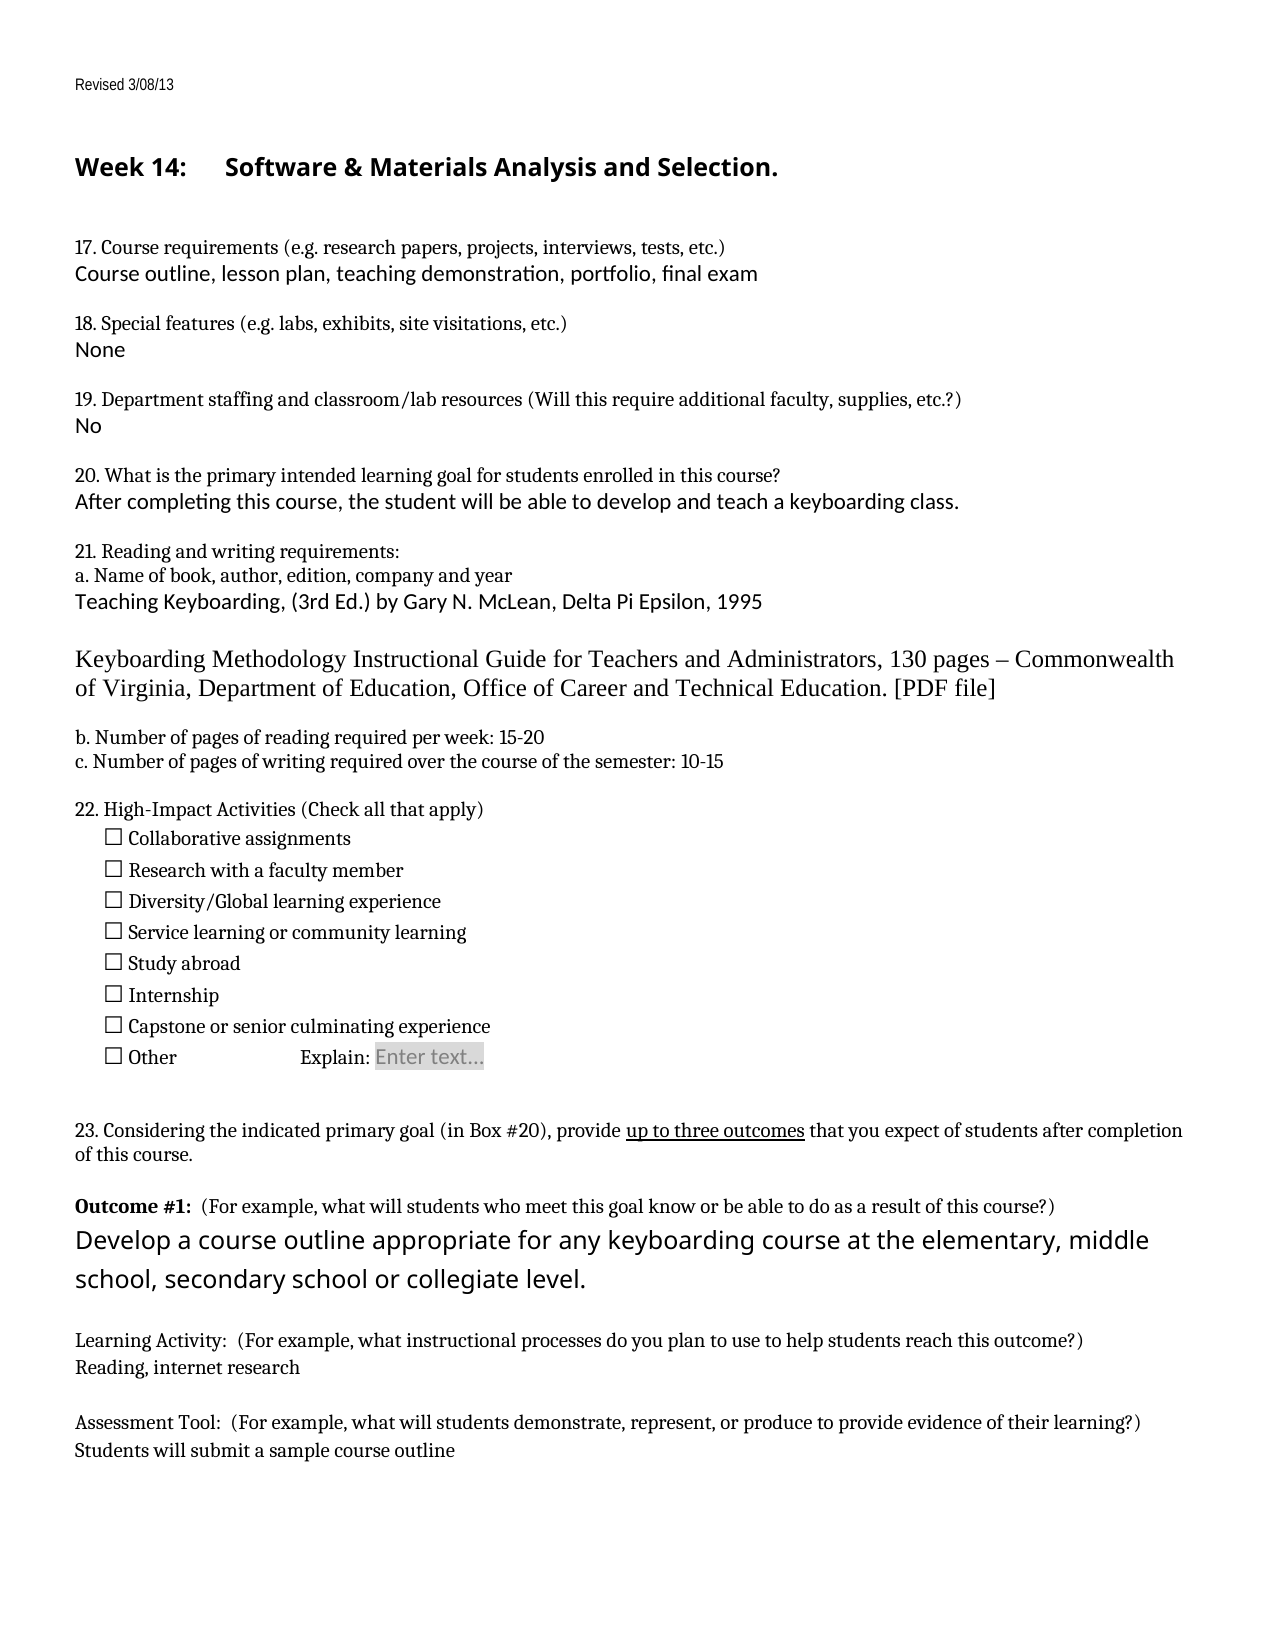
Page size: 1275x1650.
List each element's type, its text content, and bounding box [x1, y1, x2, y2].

text Internship [103, 977, 1200, 1009]
text Diversity/Global learning experience [103, 884, 1200, 915]
text a. Name of book, author, edition, company and year [75, 563, 1200, 587]
text Service learning or community learning [103, 915, 1200, 946]
text 18. Special features (e.g. labs, exhibits, site visitations, etc.) [75, 311, 1200, 335]
text Study abroad [103, 946, 1200, 977]
text Research with a faculty member [103, 852, 1200, 884]
text 17. Course requirements (e.g. research papers, projects, interviews, tests, etc.) [75, 236, 1200, 259]
text Collaborative assignments [103, 821, 1200, 852]
text 20. What is the primary intended learning goal for students enrolled in this course? [75, 463, 1200, 487]
text 21. Reading and writing requirements: [75, 539, 1200, 563]
text c. Number of pages of writing required over the course of the semester: [75, 749, 1200, 773]
text Learning Activity: (For example, what instructional processes do you plan to use to help students reach this outcome?) [75, 1328, 1200, 1352]
text Capstone or senior culminating experience [103, 1009, 1200, 1040]
text 23. Considering the indicated primary goal (in Box #20), provide up to three outcomes that you expect of students after completion of this course. [75, 1119, 1200, 1195]
text 22. High-Impact Activities (Check all that apply) [75, 797, 1200, 821]
text 19. Department staffing and classroom/lab resources (Will this require additional faculty, supplies, etc.?) [75, 387, 1200, 411]
text Other Explain: [103, 1040, 1200, 1071]
text Outcome #1: (For example, what will students who meet this goal know or be able to do as a result of this course?) [75, 1195, 1200, 1219]
text b. Number of pages of reading required per week: [75, 725, 1200, 749]
text Assessment Tool: (For example, what will students demonstrate, represent, or produce to provide evidence of their learning?) [75, 1411, 1200, 1435]
